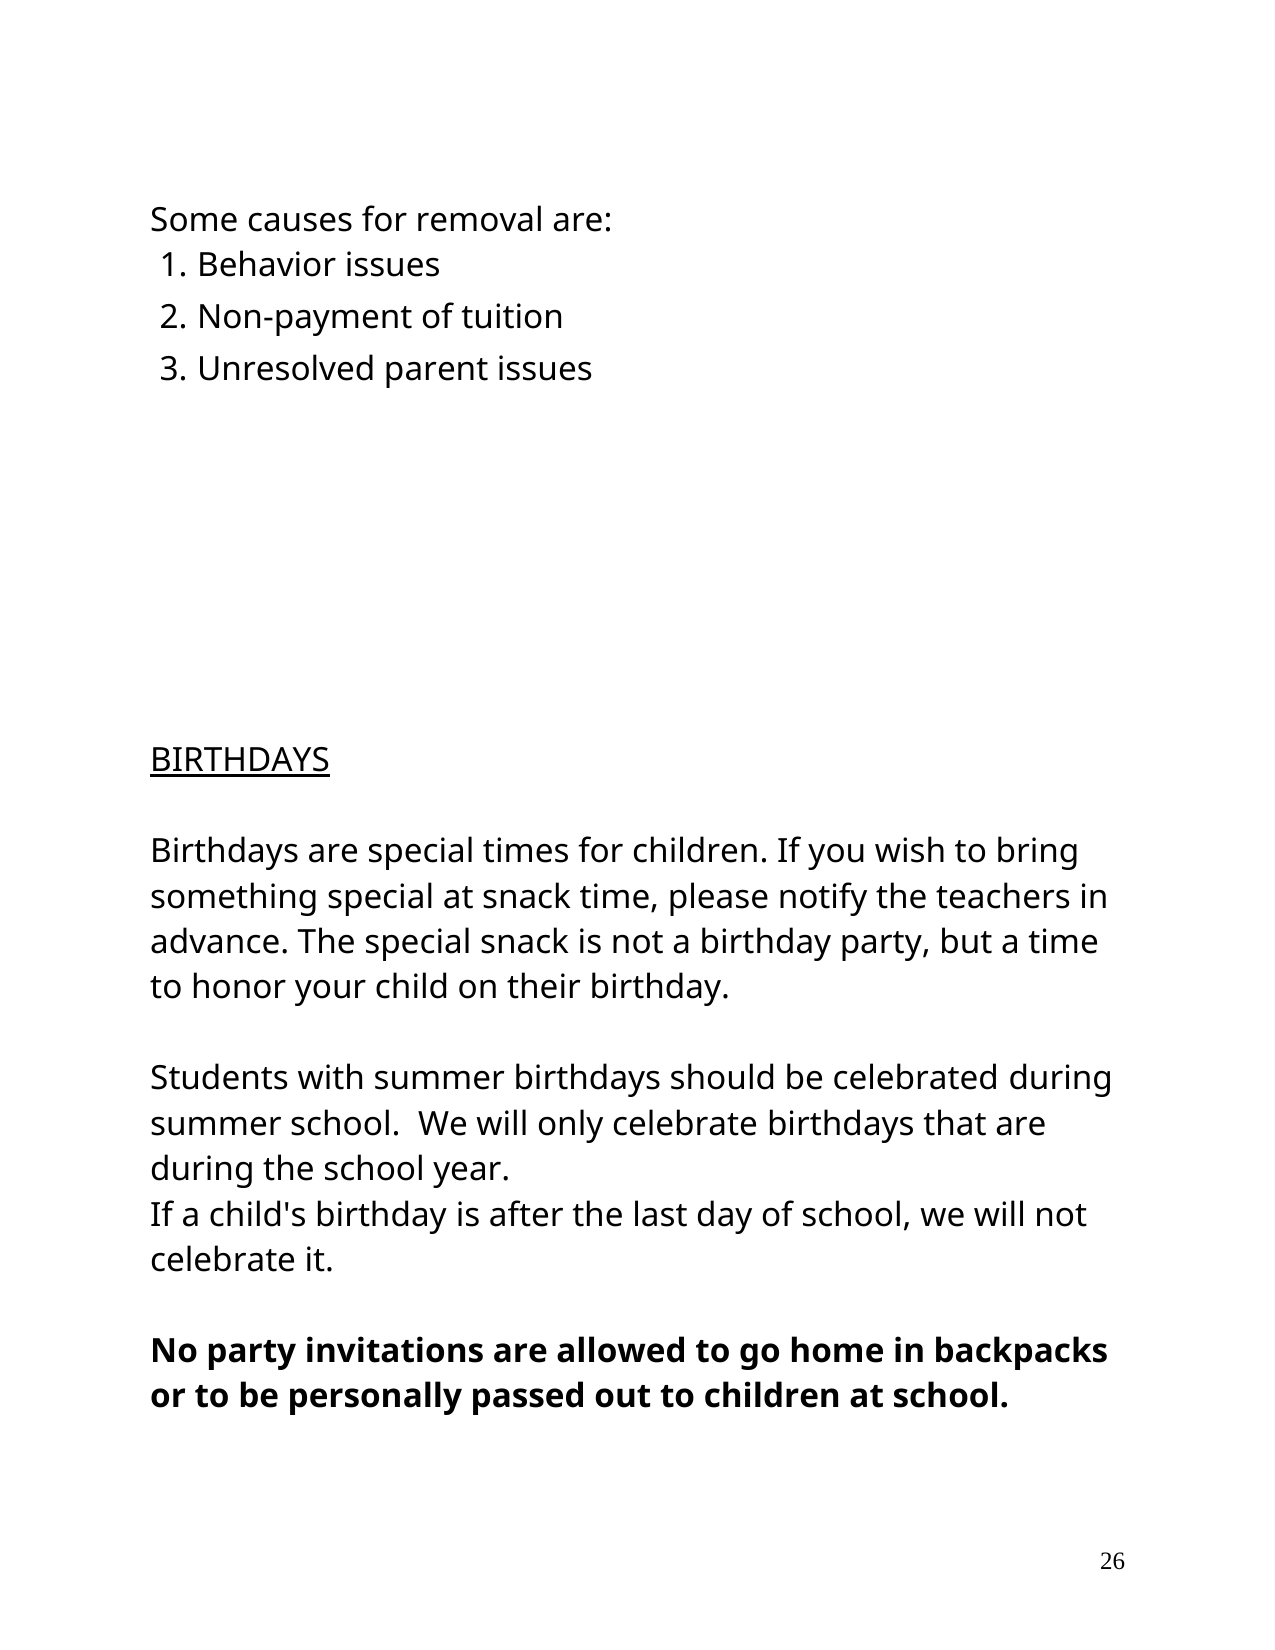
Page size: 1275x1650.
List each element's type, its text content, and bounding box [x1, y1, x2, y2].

text Birthdays are special times for children. If you wish to bring something special at snack time, please notify the teachers in advance. The special snack is not a birthday party, but a time to honor your child on their birthday. [150, 827, 1125, 1009]
text Some causes for removal are: [150, 195, 1125, 241]
text BIRTHDAYS [150, 736, 1125, 782]
list Non-payment of tuition [159, 293, 1125, 338]
list Unresolved parent issues [159, 345, 1125, 391]
text Students with summer birthdays should be celebrated during summer school. We will only celebrate birthdays that are during the school year. [150, 1054, 1125, 1190]
text If a child's birthday is after the last day of school, we will not celebrate it. [150, 1190, 1125, 1281]
list Behavior issues [159, 241, 1125, 286]
text No party invitations are allowed to go home in backpacks or to be personally passed out to children at school. [150, 1327, 1125, 1417]
